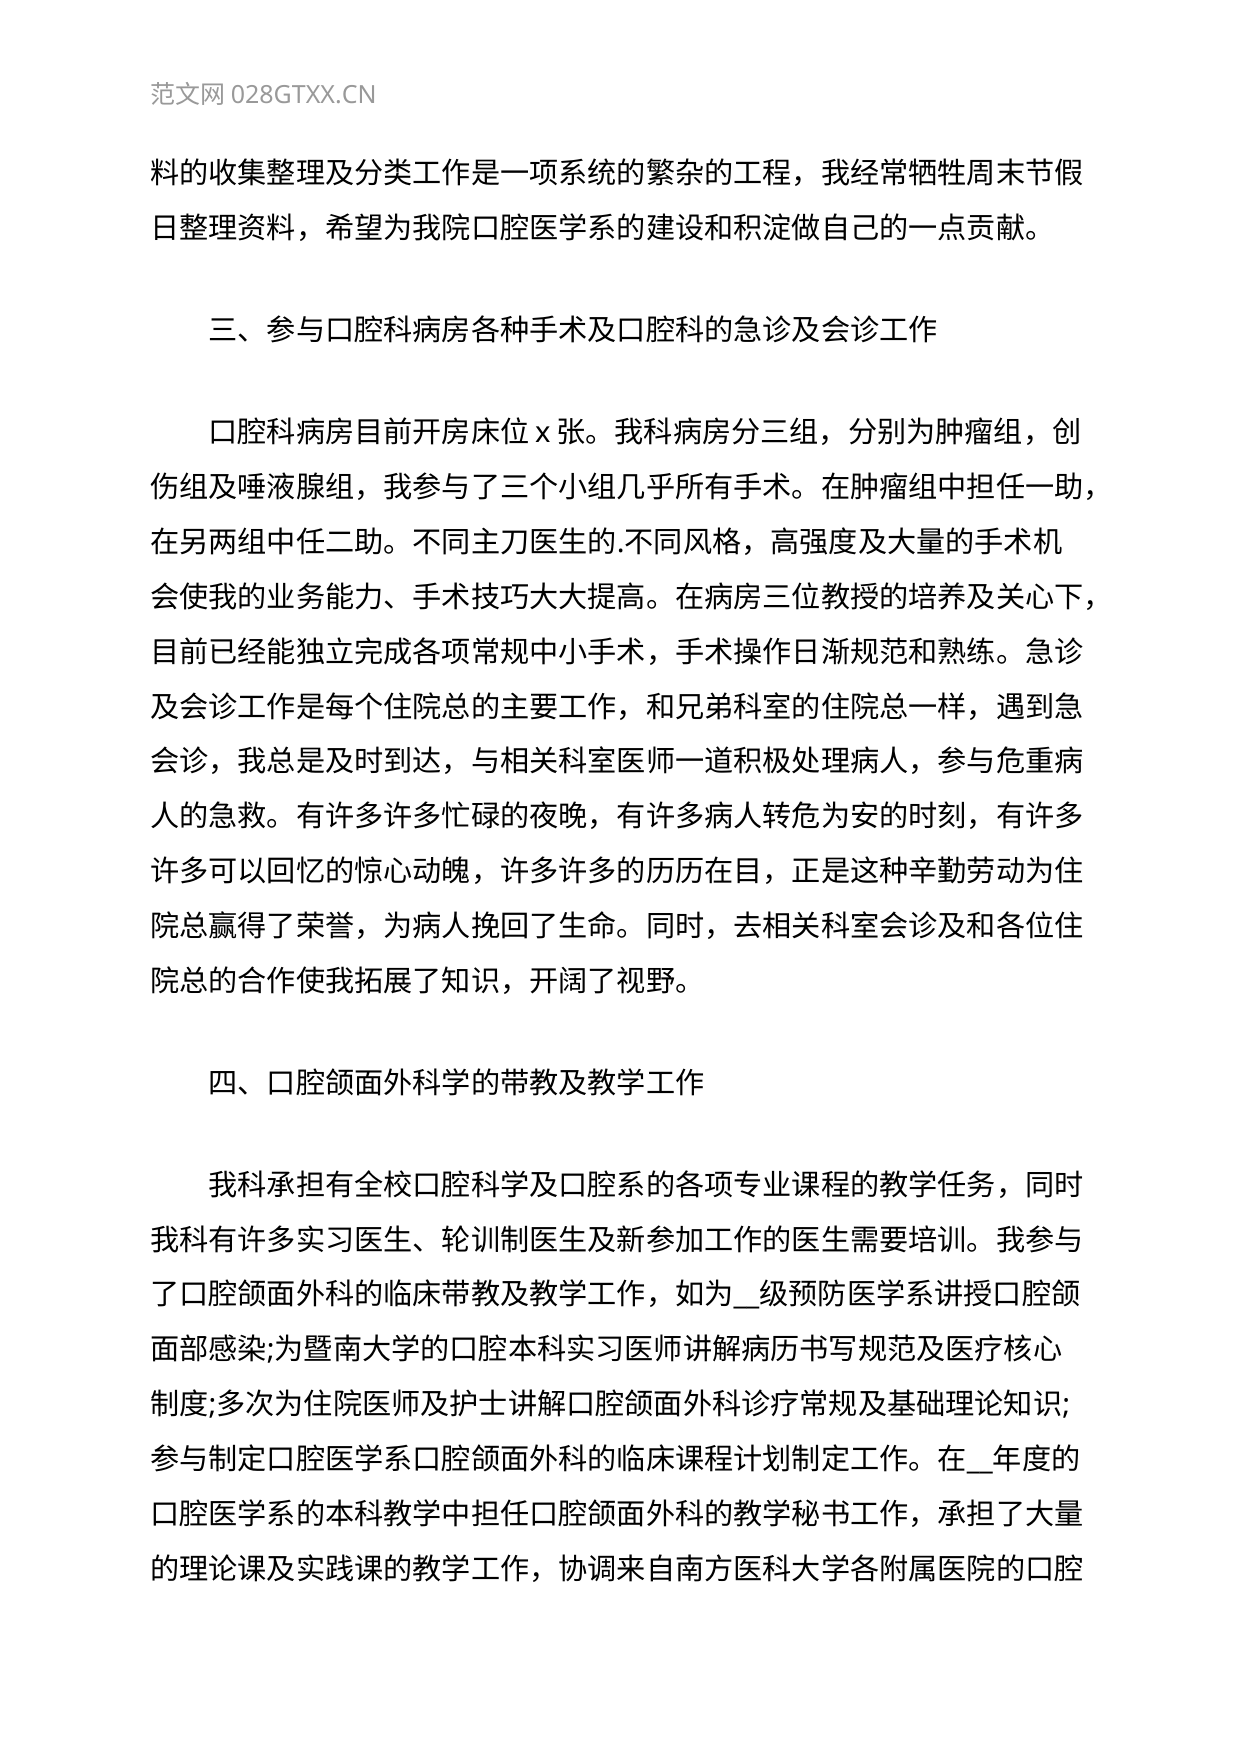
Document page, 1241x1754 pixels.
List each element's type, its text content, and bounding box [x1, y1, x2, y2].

text 三、参与口腔科病房各种手术及口腔科的急诊及会诊工作 [150, 307, 1090, 349]
text 四、口腔颌面外科学的带教及教学工作 [150, 1059, 1090, 1102]
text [150, 150, 1090, 247]
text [150, 1161, 1090, 1588]
text 口腔科病房目前开房床位x张。我科病房分三组，分别为肿瘤组，创伤组及唾液腺组，我参与了三个小组几乎所有手术。在肿瘤组中担任一助，在另两组中任二助。不同主刀医生的.不同风格，高强度及大量的手术机会使我的业务能力、手术技巧大大提高。在病房三位教授的培养及关心下，目前已经能独立完成各项常规中小手术，手术操作日渐规范和熟练。急诊及会诊工作是每个住院总的主要工作，和兄弟科室的住院总一样，遇到急会诊，我总是及时到达，与相关科室医师一道积极处理病人，参与危重病人的急救。有许多许多忙碌的夜晚，有许多病人转危为安的时刻，有许多许多可以回忆的惊心动魄，许多许多的历历在目，正是这种辛勤劳动为住院总赢得了荣誉，为病人挽回了生命。同时，去相关科室会诊及和各位住院总的合作使我拓展了知识，开阔了视野。 [150, 408, 1090, 1000]
